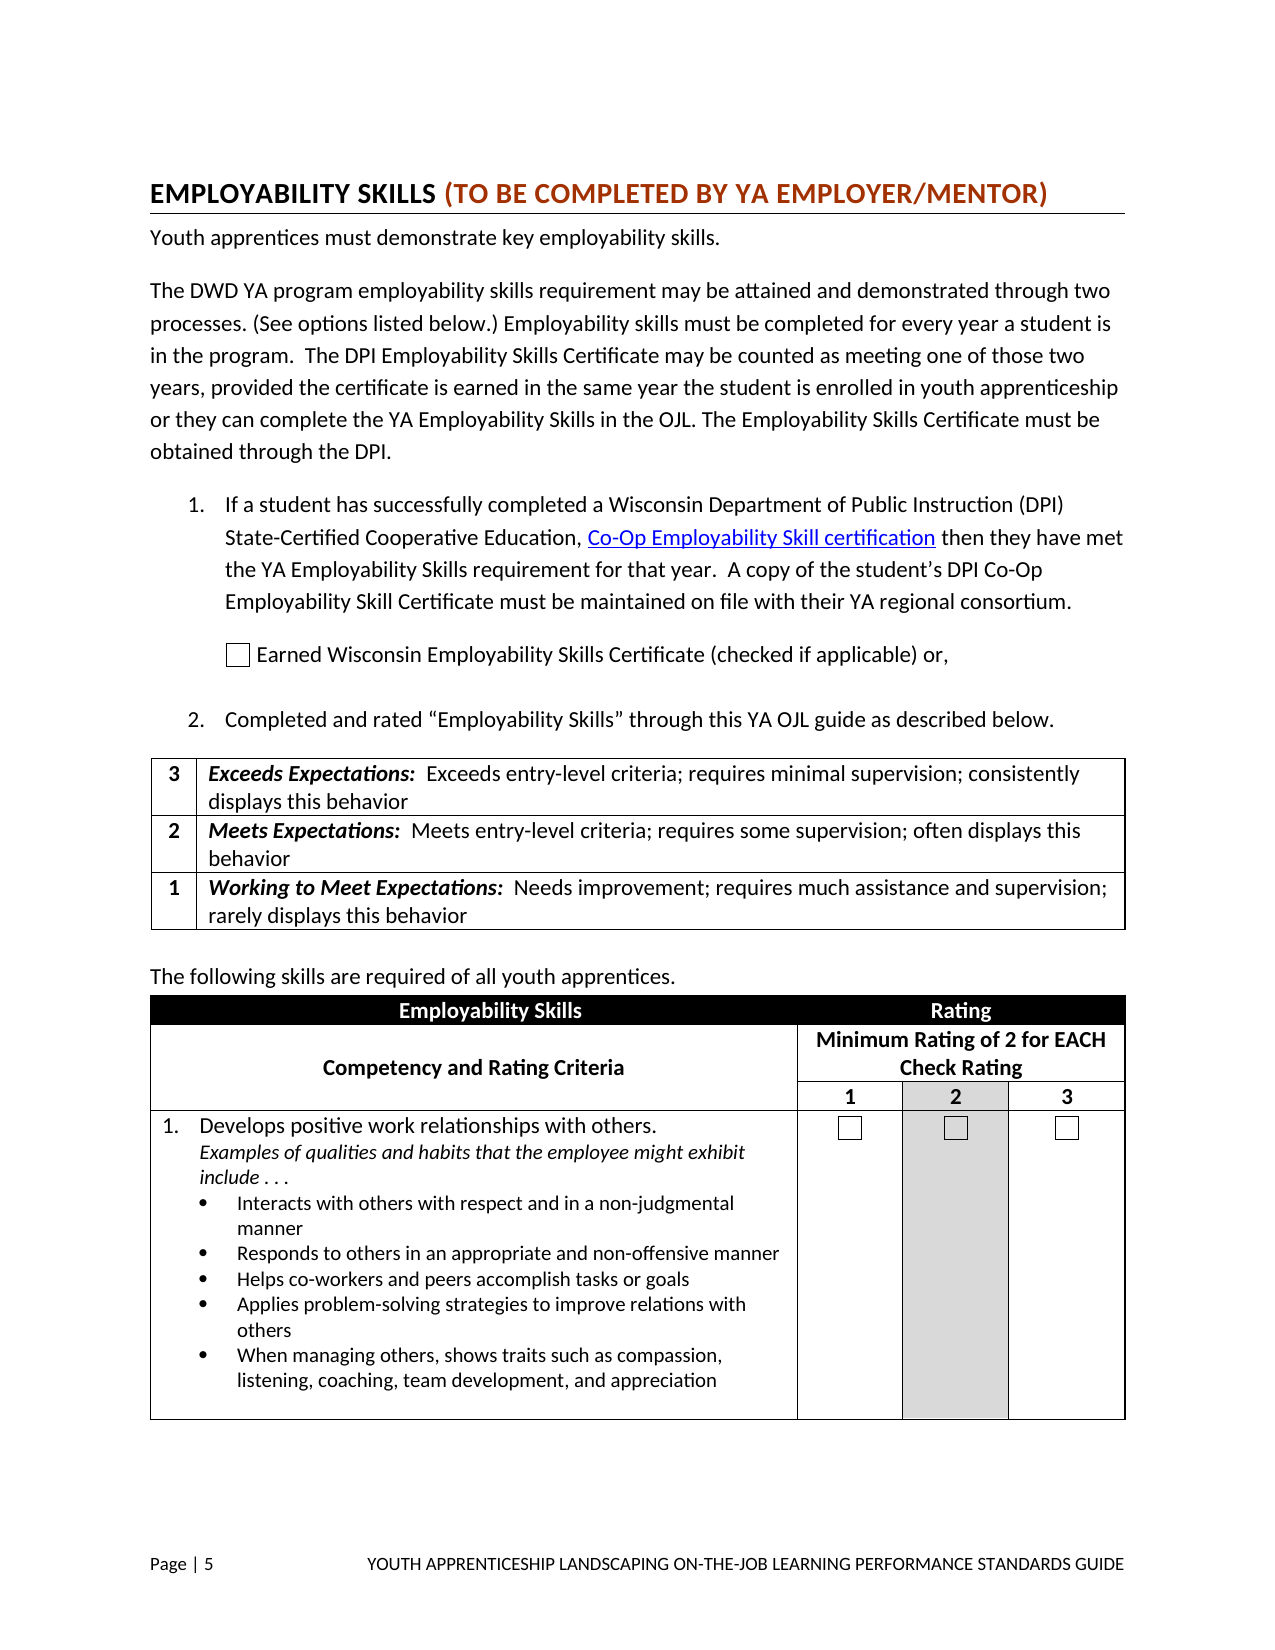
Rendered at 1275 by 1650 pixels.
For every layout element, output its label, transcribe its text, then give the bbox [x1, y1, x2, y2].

table_header 3 [152, 759, 196, 815]
table_cell [798, 1111, 902, 1418]
table_header Exceeds Expectations: Exceeds entry-level criteria; requires minimal supervision; consistently displays this behavior [197, 759, 1124, 815]
table_cell 1 [152, 873, 196, 929]
table_cell 2 [903, 1082, 1008, 1110]
table_cell Working to Meet Expectations: Needs improvement; requires much assistance and supervision; rarely displays this behavior [197, 873, 1124, 929]
table_cell Develops positive work relationships with others. Examples of qualities and habits that the employee might exhibit include . . . Interacts with others with respect and in a non-judgmental manner Responds to others in an appropriate and non-offensive manner Helps co-workers and peers accomplish tasks or goals Applies problem-solving strategies to improve relations with others When managing others, shows traits such as compassion, listening, coaching, team development, and appreciation [151, 1111, 797, 1418]
table_cell Meets Expectations: Meets entry-level criteria; requires some supervision; often displays this behavior [197, 816, 1124, 872]
text The DWD YA program employability skills requirement may be attained and demonstrated through two processes. (See options listed below.) Employability skills must be completed for every year a student is in the program. The DPI Employability Skills Certificate may be counted as meeting one of those two years, provided the certificate is earned in the same year the student is enrolled in youth apprenticeship or they can complete the YA Employability Skills in the OJL. The Employability Skills Certificate must be obtained through the DPI. [150, 277, 1125, 466]
subtitle employability Skills (TO BE COMPLETED BY yA EMPLOYER/MENTOR) [150, 175, 1125, 213]
table_cell Competency and Rating Criteria [151, 1025, 797, 1110]
table_header Employability Skills [185, 996, 797, 1024]
table_cell 2 [152, 816, 196, 872]
table_header Rating [798, 996, 1124, 1024]
text Youth apprentices must demonstrate key employability skills. [150, 223, 1125, 252]
text The following skills are required of all youth apprentices. [150, 962, 1125, 991]
text Earned Wisconsin Employability Skills Certificate (checked if applicable) or, [225, 640, 1125, 668]
list Completed and rated “Employability Skills” through this YA OJL guide as described below. [187, 705, 1125, 733]
table_cell [903, 1111, 1008, 1418]
list If a student has successfully completed a Wisconsin Department of Public Instruction (DPI) State-Certified Cooperative Education, Co-Op Employability Skill certification then they have met the YA Employability Skills requirement for that year. A copy of the student’s DPI Co-Op Employability Skill Certificate must be maintained on file with their YA regional consortium. [187, 491, 1125, 615]
table_cell 3 [1009, 1082, 1124, 1110]
table_cell [1009, 1111, 1124, 1418]
table_cell 1 [798, 1082, 902, 1110]
table_cell Minimum Rating of 2 for EACH Check Rating [798, 1025, 1124, 1081]
table_header [151, 996, 184, 1024]
